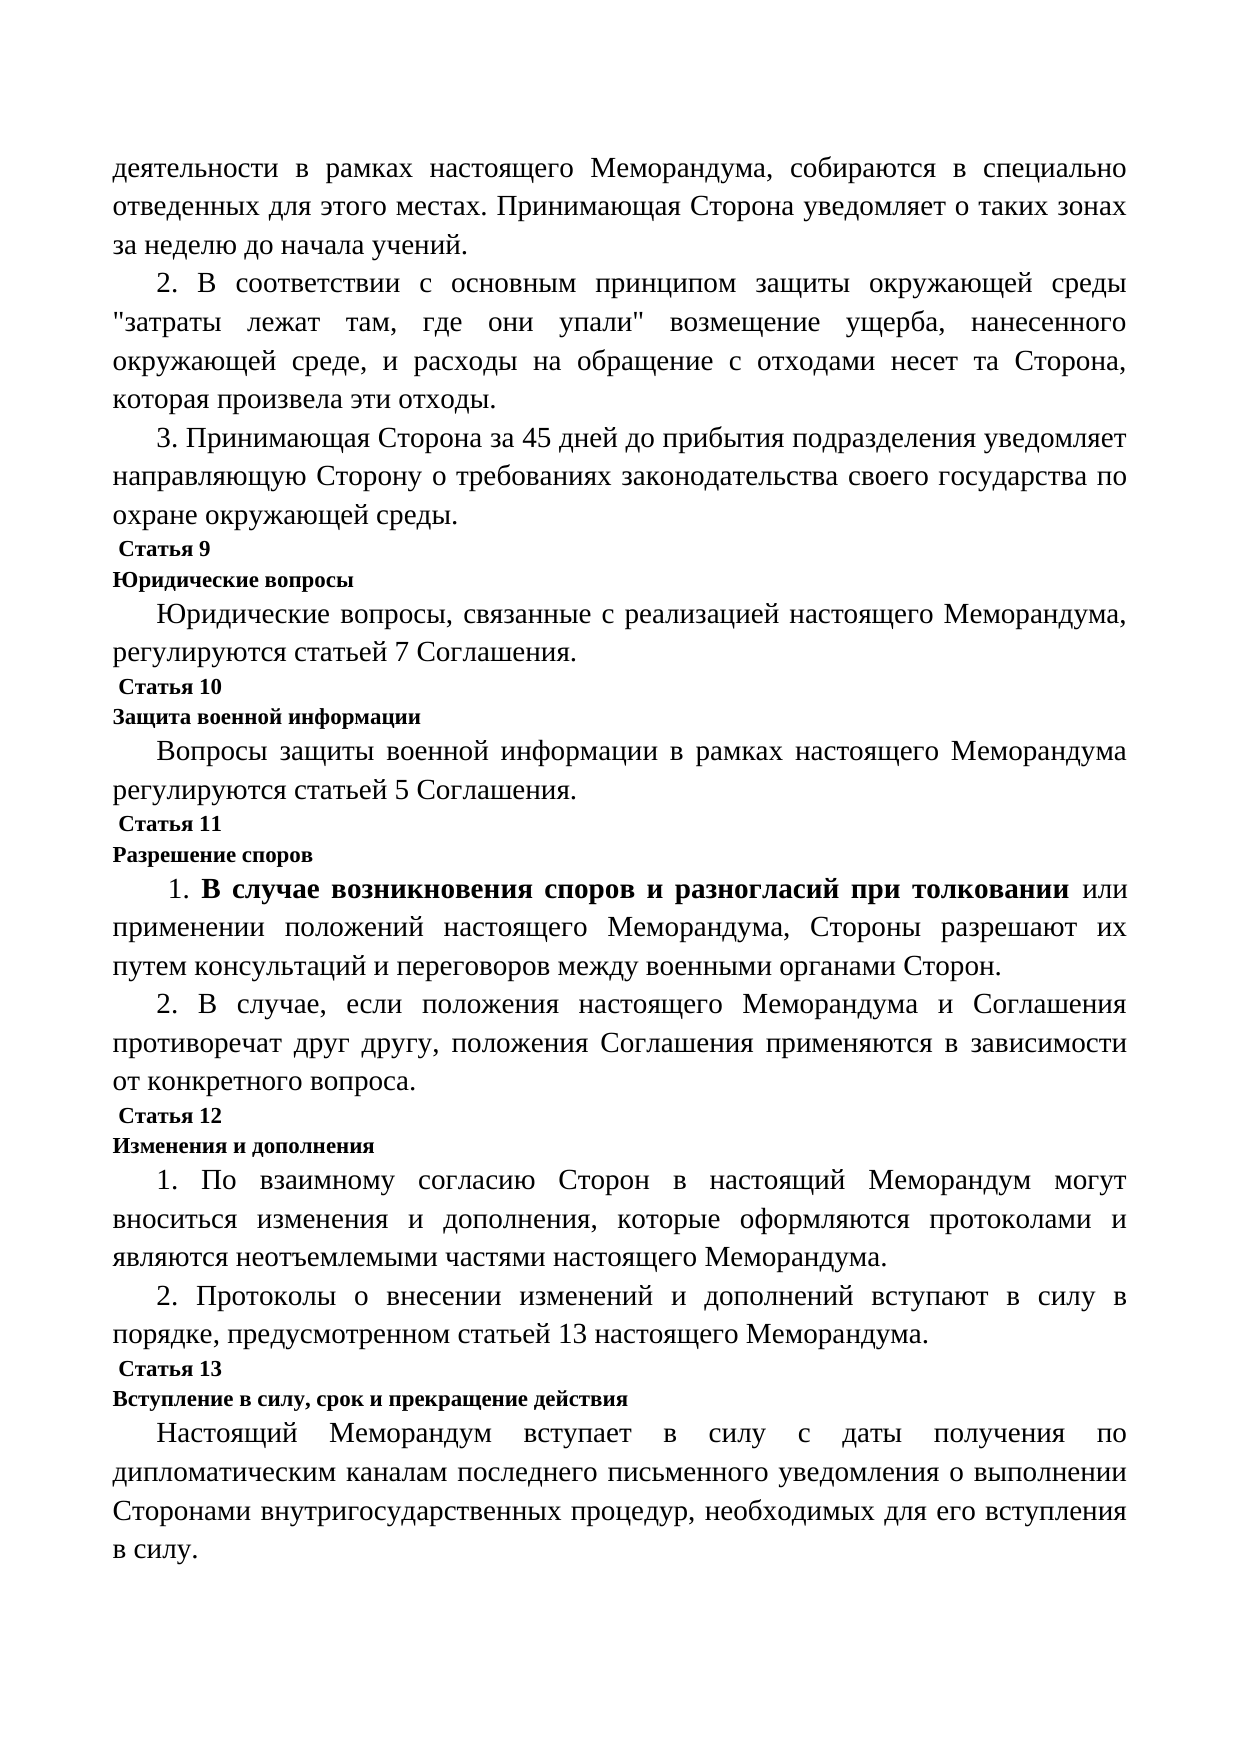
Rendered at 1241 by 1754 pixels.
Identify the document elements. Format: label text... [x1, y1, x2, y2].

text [112, 150, 1128, 261]
text 3. Принимающая Сторона за 45 дней до прибытия подразделения уведомляет направляющую Сторону о требованиях законодательства своего государства по охране окружающей среды. [112, 420, 1128, 530]
text 1. По взаимному согласию Сторон в настоящий Меморандум могут вноситься изменения и дополнения, которые оформляются протоколами и являются неотъемлемыми частями настоящего Меморандума. [112, 1162, 1128, 1273]
text Настоящий Меморандум вступает в силу с даты получения по дипломатическим каналам последнего письменного уведомления о выполнении Сторонами внутригосударственных процедур, необходимых для его вступления в силу. [112, 1416, 1128, 1565]
text Статья 10 Защита военной информации [112, 673, 1128, 729]
text 1. В случае возникновения споров и разногласий при толковании или применении положений настоящего Меморандума, Стороны разрешают их путем консультаций и переговоров между военными органами Сторон. [112, 871, 1128, 981]
text Статья 12 Изменения и дополнения [112, 1102, 1128, 1159]
text Вопросы защиты военной информации в рамках настоящего Меморандума регулируются статьей 5 Соглашения. [112, 733, 1128, 805]
text 2. В соответствии с основным принципом защиты окружающей среды "затраты лежат там, где они упали" возмещение ущерба, нанесенного окружающей среде, и расходы на обращение с отходами несет та Сторона, которая произвела эти отходы. [112, 266, 1128, 415]
text 2. В случае, если положения настоящего Меморандума и Соглашения противоречат друг другу, положения Соглашения применяются в зависимости от конкретного вопроса. [112, 986, 1128, 1097]
text Статья 13 Вступление в силу, срок и прекращение действия [112, 1355, 1128, 1412]
text Юридические вопросы, связанные с реализацией настоящего Меморандума, регулируются статьей 7 Соглашения. [112, 596, 1128, 668]
text Статья 11 Разрешение споров [112, 810, 1128, 867]
text 2. Протоколы о внесении изменений и дополнений вступают в силу в порядке, предусмотренном статьей 13 настоящего Меморандума. [112, 1278, 1128, 1350]
text Статья 9 Юридические вопросы [112, 535, 1128, 592]
